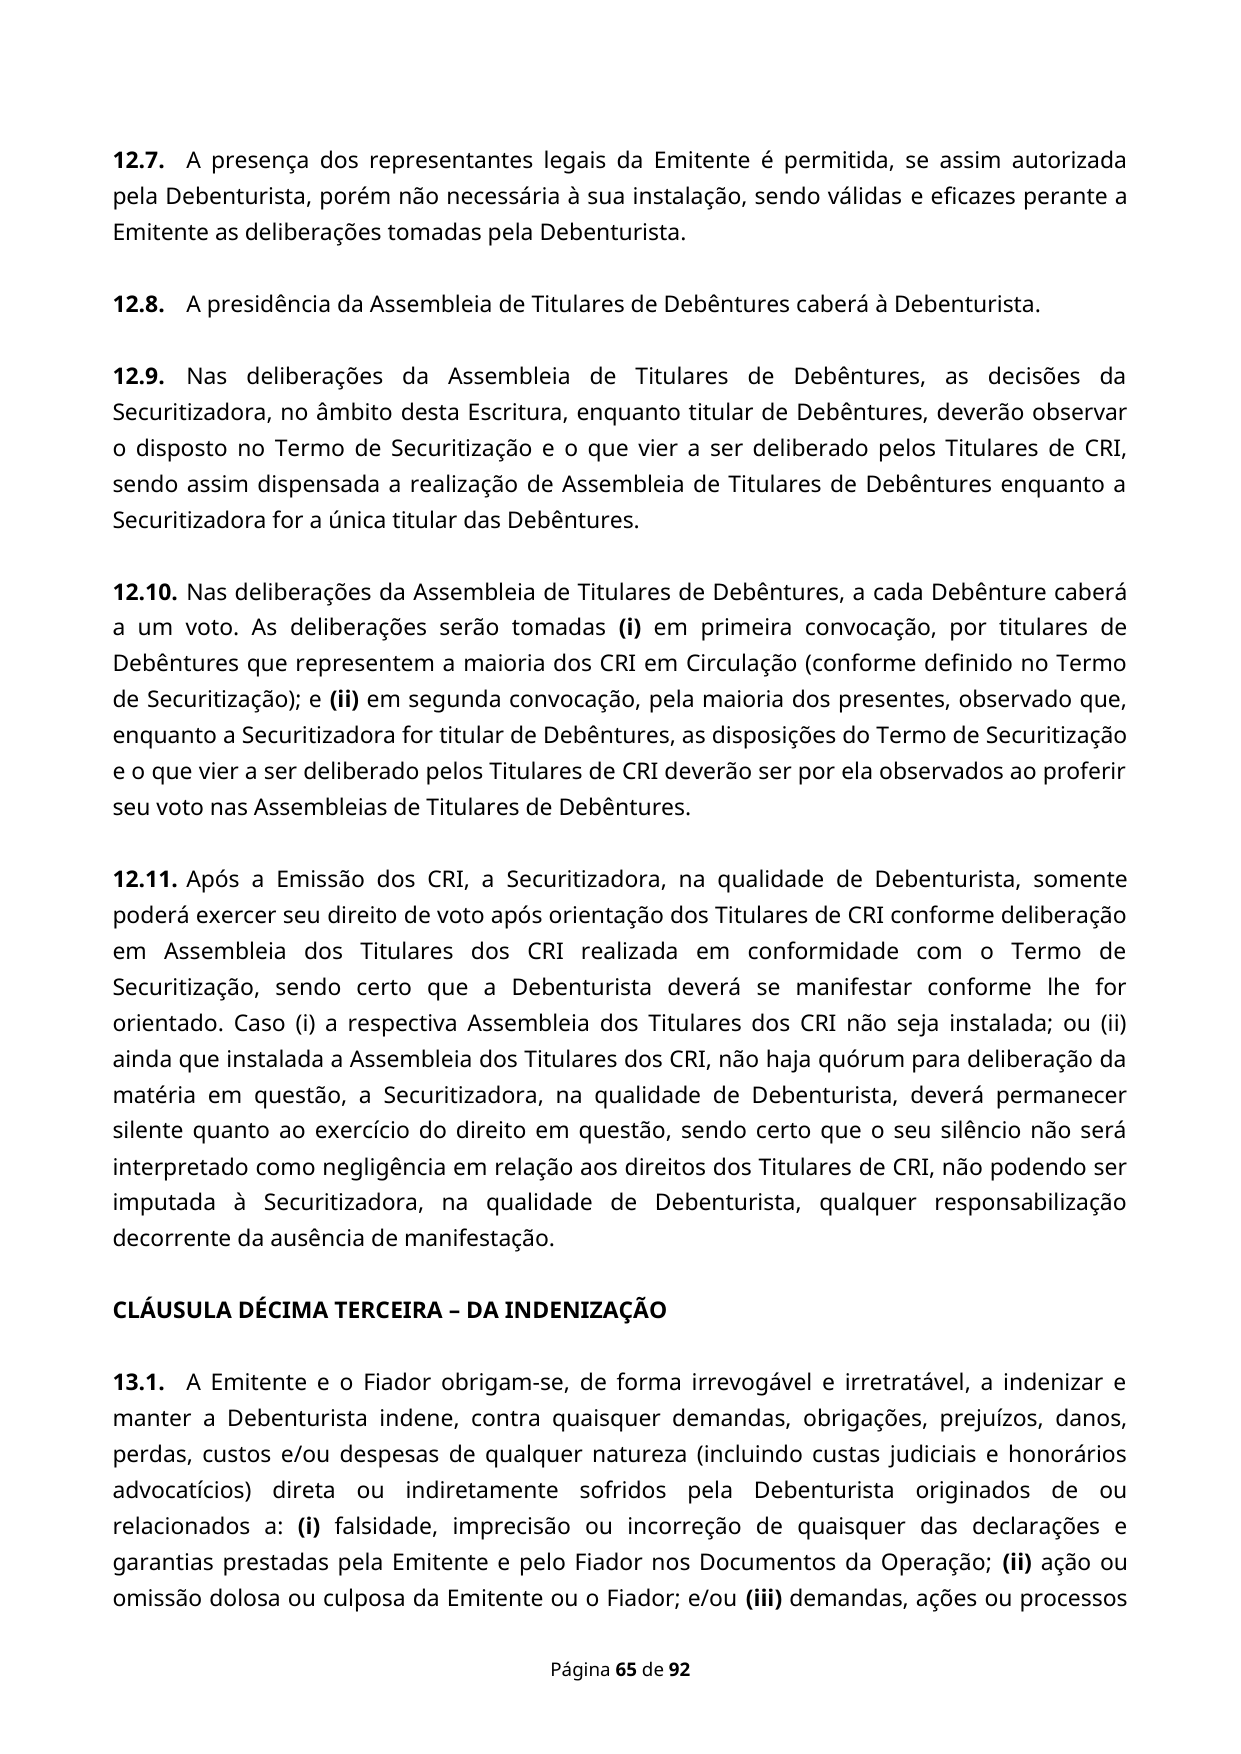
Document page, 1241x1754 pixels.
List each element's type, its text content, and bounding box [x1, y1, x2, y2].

list A presidência da Assembleia de Titulares de Debêntures caberá à Debenturista. [112, 288, 1128, 319]
list 12.11. Após a Emissão dos CRI, a Securitizadora, na qualidade de Debenturista, somente poderá exercer seu direito de voto após orientação dos Titulares de CRI conforme deliberação em Assembleia dos Titulares dos CRI realizada em conformidade com o Termo de Securitização, sendo certo que a Debenturista deverá se manifestar conforme lhe for orientado. Caso (i) a respectiva Assembleia dos Titulares dos CRI não seja instalada; ou (ii) ainda que instalada a Assembleia dos Titulares dos CRI, não haja quórum para deliberação da matéria em questão, a Securitizadora, na qualidade de Debenturista, deverá permanecer silente quanto ao exercício do direito em questão, sendo certo que o seu silêncio não será interpretado como negligência em relação aos direitos dos Titulares de CRI, não podendo ser imputada à Securitizadora, na qualidade de Debenturista, qualquer responsabilização decorrente da ausência de manifestação. [112, 863, 1128, 1253]
list Nas deliberações da Assembleia de Titulares de Debêntures, a cada Debênture caberá a um voto. As deliberações serão tomadas (i) em primeira convocação, por titulares de Debêntures que representem a maioria dos CRI em Circulação (conforme definido no Termo de Securitização); e (ii) em segunda convocação, pela maioria dos presentes, observado que, enquanto a Securitizadora for titular de Debêntures, as disposições do Termo de Securitização e o que vier a ser deliberado pelos Titulares de CRI deverão ser por ela observados ao proferir seu voto nas Assembleias de Titulares de Debêntures. [112, 575, 1128, 822]
list A presença dos representantes legais da Emitente é permitida, se assim autorizada pela Debenturista, porém não necessária à sua instalação, sendo válidas e eficazes perante a Emitente as deliberações tomadas pela Debenturista. [112, 144, 1128, 247]
subtitle CLÁUSULA DÉCIMA TERCEIRA – DA INDENIZAÇÃO [112, 1294, 1128, 1325]
list Nas deliberações da Assembleia de Titulares de Debêntures, as decisões da Securitizadora, no âmbito desta Escritura, enquanto titular de Debêntures, deverão observar o disposto no Termo de Securitização e o que vier a ser deliberado pelos Titulares de CRI, sendo assim dispensada a realização de Assembleia de Titulares de Debêntures enquanto a Securitizadora for a única titular das Debêntures. [112, 360, 1128, 535]
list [112, 1366, 1128, 1613]
